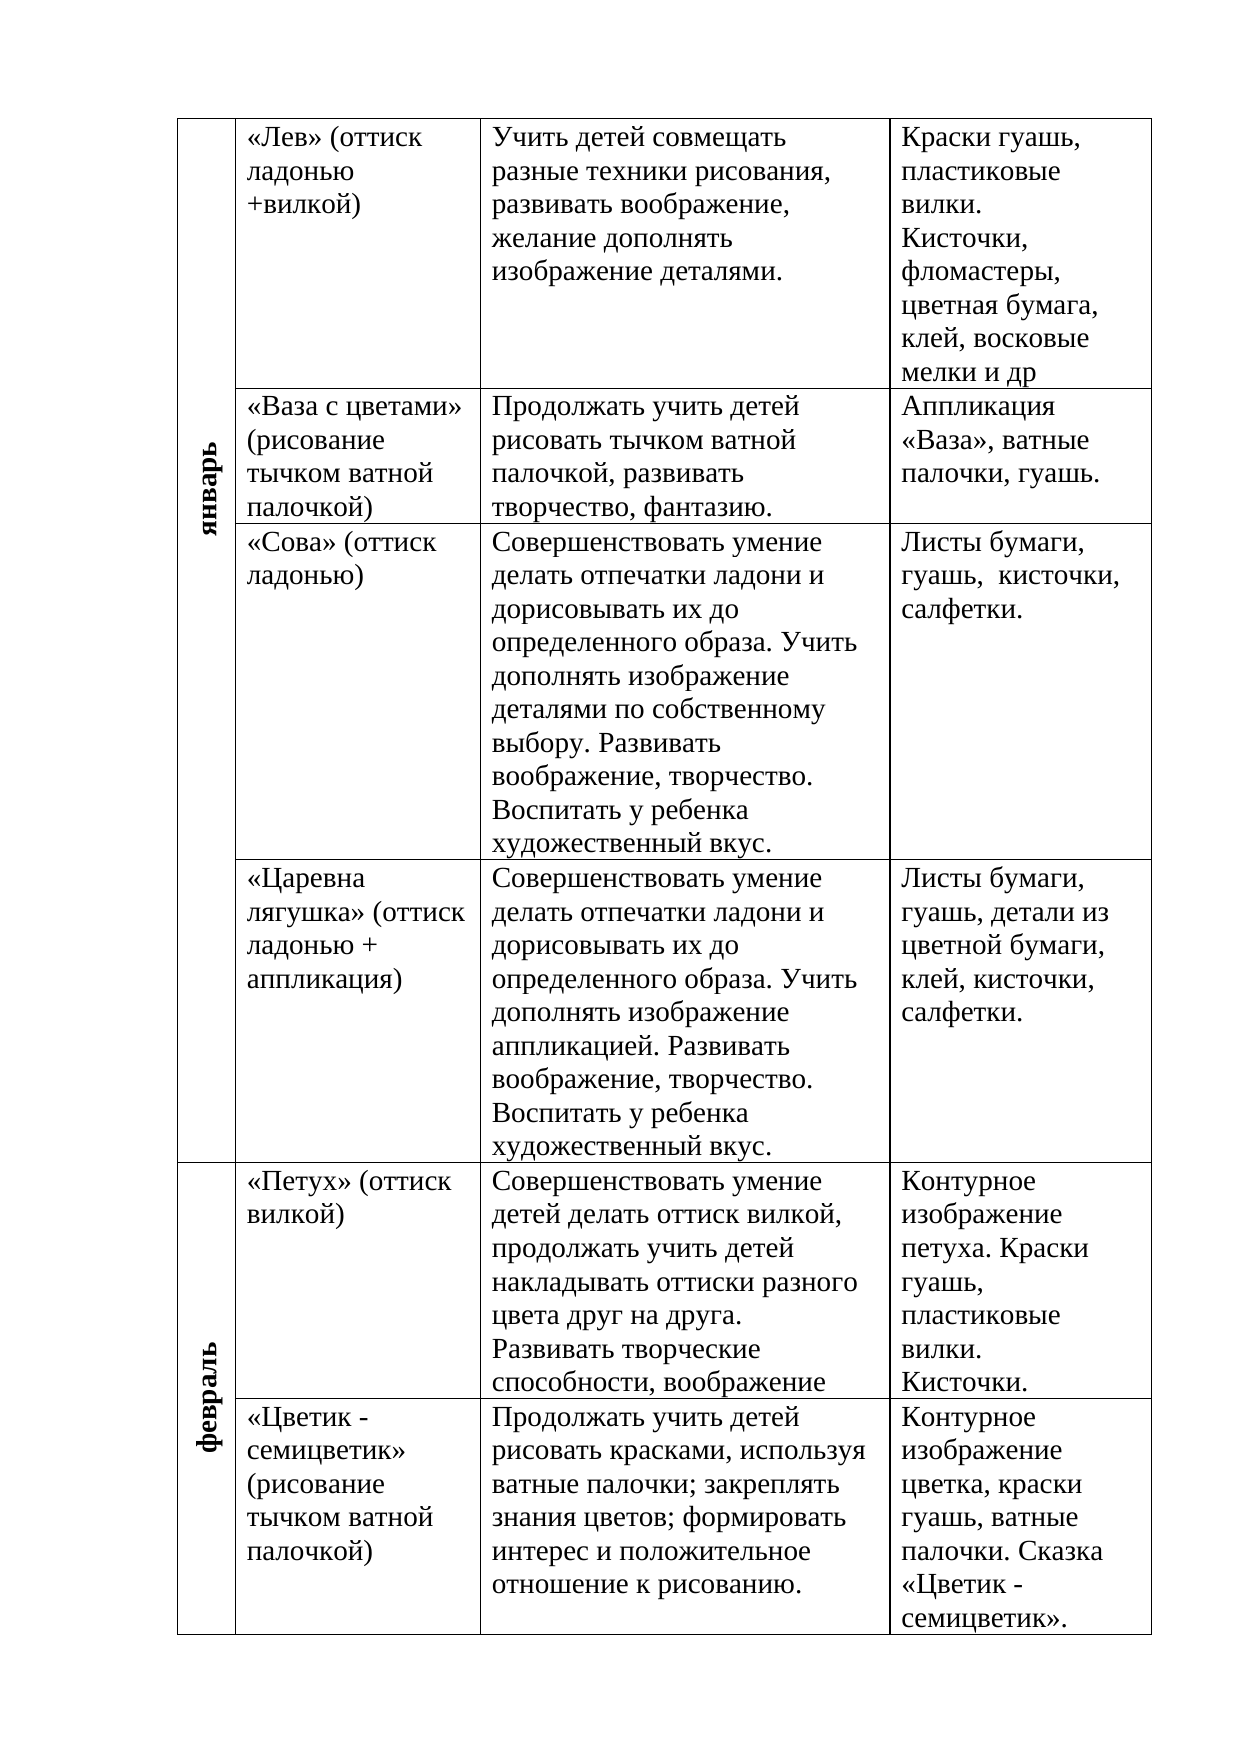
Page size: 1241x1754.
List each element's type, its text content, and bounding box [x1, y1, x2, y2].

table_cell Совершенствовать умение делать отпечатки ладони и дорисовывать их до определенного образа. Учить дополнять изображение аппликацией. Развивать воображение, творчество. Воспитать у ребенка художественный вкус. [481, 860, 889, 1162]
table_cell «Ваза с цветами» (рисование тычком ватной палочкой) [236, 389, 480, 523]
table_cell «Царевна лягушка» (оттиск ладонью + аппликация) [236, 860, 480, 1162]
table_cell февраль [178, 1163, 235, 1634]
table_cell Листы бумаги, гуашь, детали из цветной бумаги, клей, кисточки, салфетки. [891, 860, 1151, 1162]
table_cell Совершенствовать умение детей делать оттиск вилкой, продолжать учить детей накладывать оттиски разного цвета друг на друга. Развивать творческие способности, воображение [481, 1163, 889, 1398]
table_cell Аппликация «Ваза», ватные палочки, гуашь. [891, 389, 1151, 523]
table_cell Краски гуашь, пластиковые вилки. Кисточки, фломастеры, цветная бумага, клей, восковые мелки и др [891, 119, 1151, 387]
table_cell Контурное изображение цветка, краски гуашь, ватные палочки. Сказка «Цветик - семицветик». [891, 1399, 1151, 1634]
table_cell «Сова» (оттиск ладонью) [236, 524, 480, 859]
table_cell Листы бумаги, гуашь, кисточки, салфетки. [891, 524, 1151, 859]
table_cell Учить детей совмещать разные техники рисования, развивать воображение, желание дополнять изображение деталями. [481, 119, 889, 387]
table_cell Продолжать учить детей рисовать тычком ватной палочкой, развивать творчество, фантазию. [481, 389, 889, 523]
table_cell «Петух» (оттиск вилкой) [236, 1163, 480, 1398]
table_cell Контурное изображение петуха. Краски гуашь, пластиковые вилки. Кисточки. [891, 1163, 1151, 1398]
table_cell январь [178, 119, 235, 1162]
table_cell Продолжать учить детей рисовать красками, используя ватные палочки; закреплять знания цветов; формировать интерес и положительное отношение к рисованию. [481, 1399, 889, 1634]
table_cell Совершенствовать умение делать отпечатки ладони и дорисовывать их до определенного образа. Учить дополнять изображение деталями по собственному выбору. Развивать воображение, творчество. Воспитать у ребенка художественный вкус. [481, 524, 889, 859]
table_cell «Цветик - семицветик» (рисование тычком ватной палочкой) [236, 1399, 480, 1634]
table_cell «Лев» (оттиск ладонью +вилкой) [236, 119, 480, 387]
